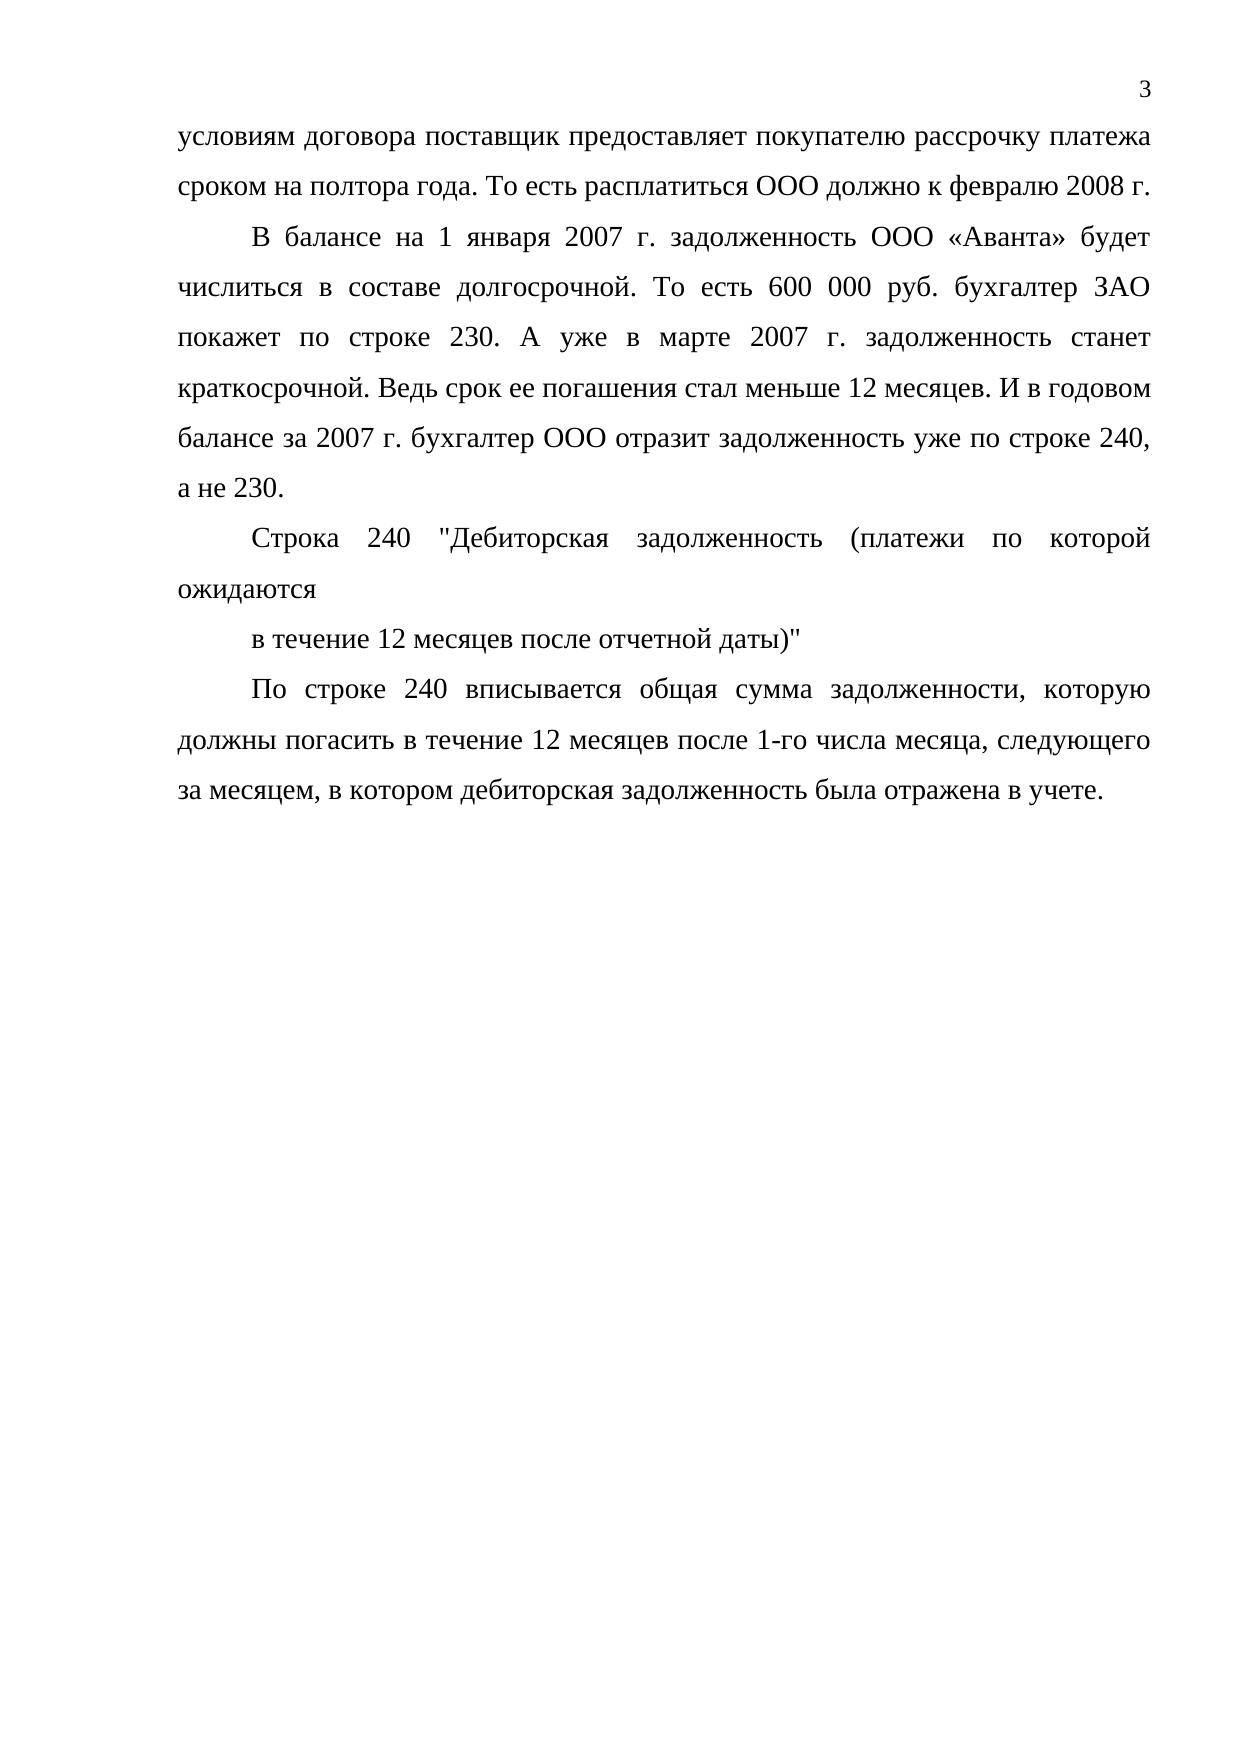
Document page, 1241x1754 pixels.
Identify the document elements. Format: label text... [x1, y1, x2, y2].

text Строка 240 "Дебиторская задолженность (платежи по которой ожидаются [177, 521, 1152, 604]
text По строке 240 вписывается общая сумма задолженности, которую должны погасить в течение 12 месяцев после 1-го числа месяца, следующего за месяцем, в котором дебиторская задолженность была отражена в учете. [177, 672, 1152, 806]
text в течение 12 месяцев после отчетной даты)" [177, 621, 1152, 655]
text В балансе на 1 января . задолженность ООО «Аванта» будет числиться в составе долгосрочной. То есть 600 000 руб. бухгалтер ЗАО покажет по строке 230. А уже в марте . задолженность станет краткосрочной. Ведь срок ее погашения стал меньше 12 месяцев. И в годовом балансе за . бухгалтер ООО отразит задолженность уже по строке 240, а не 230. [177, 219, 1152, 504]
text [177, 118, 1152, 202]
